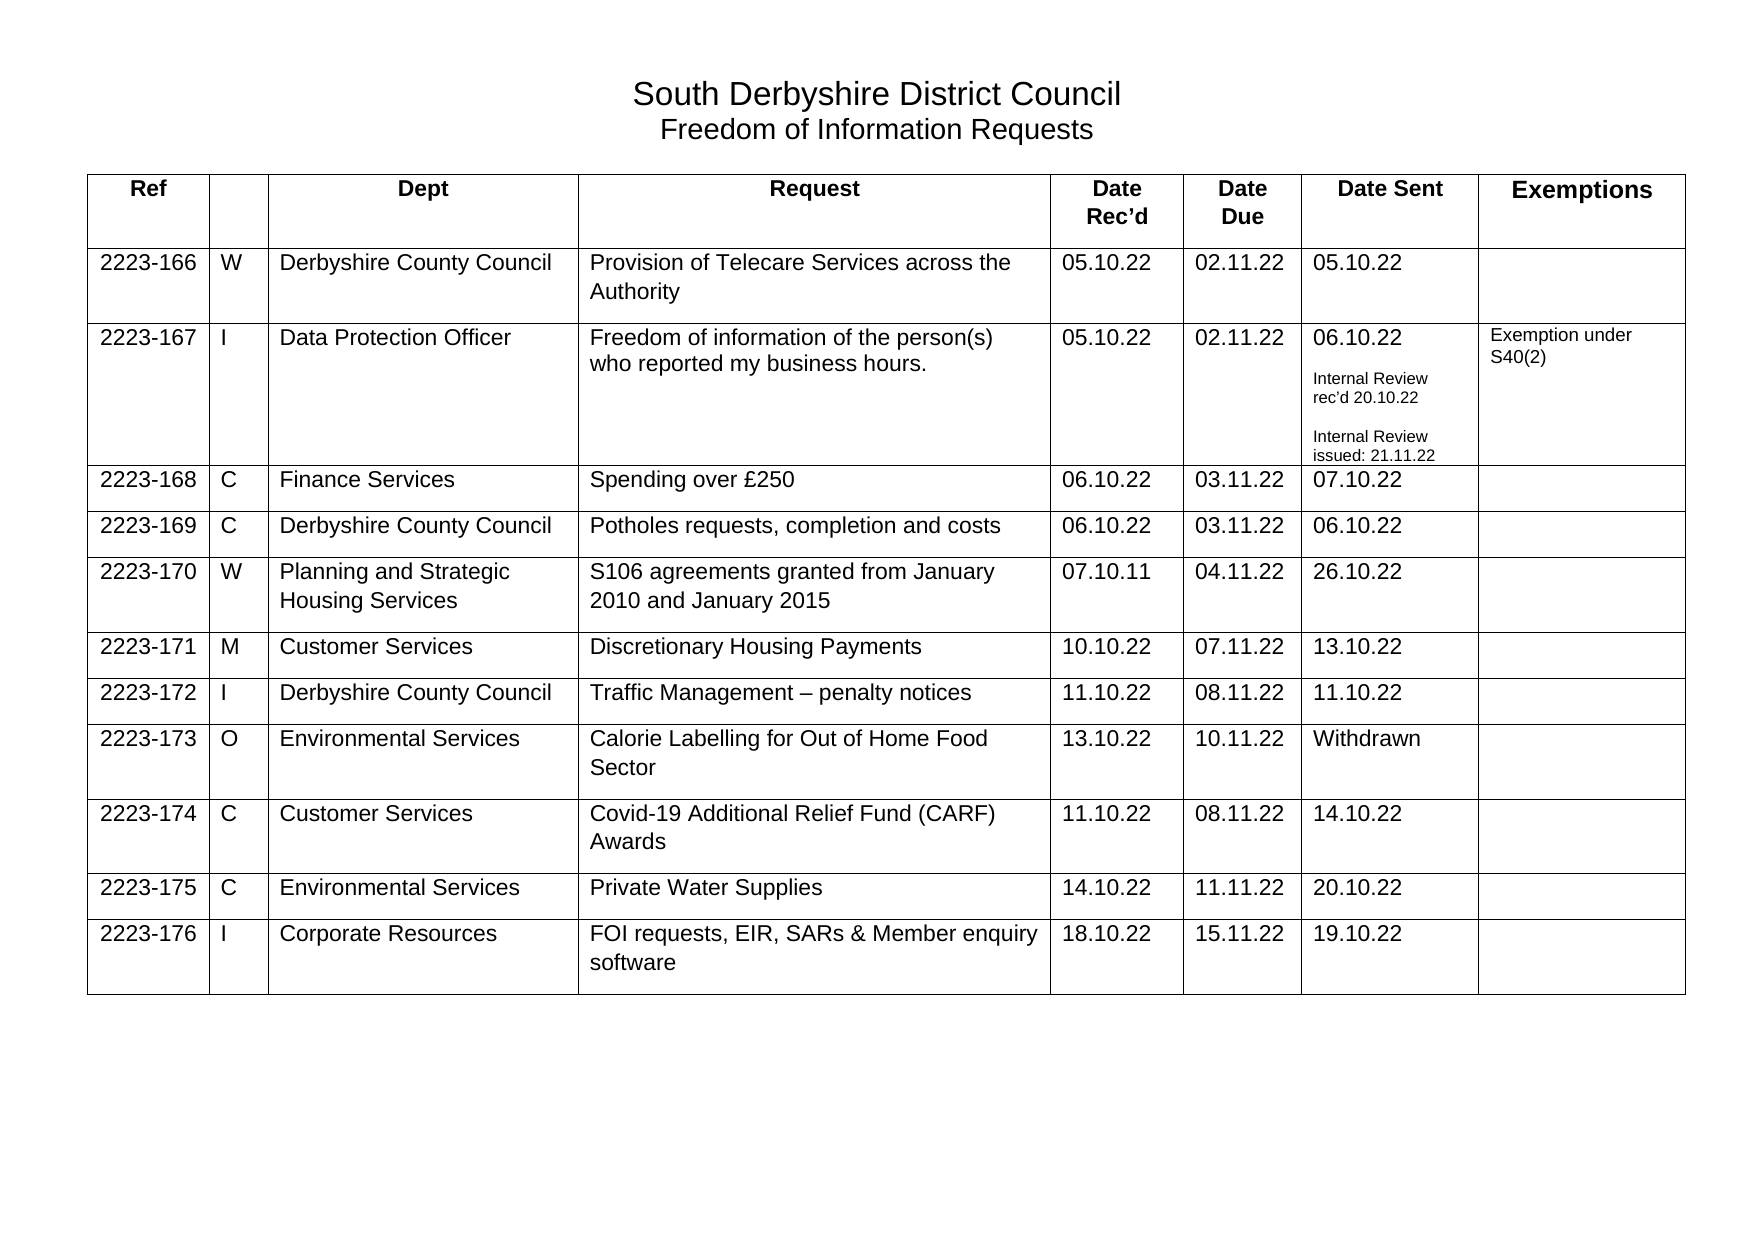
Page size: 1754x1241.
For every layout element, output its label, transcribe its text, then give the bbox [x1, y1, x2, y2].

table_cell Derbyshire County Council [269, 679, 578, 724]
table_cell Finance Services [269, 466, 578, 511]
table_cell 03.11.22 [1184, 466, 1301, 511]
table_cell 06.10.22 [1051, 466, 1183, 511]
table_cell Customer Services [269, 633, 578, 678]
table_cell I [210, 324, 268, 465]
table_cell 04.11.22 [1184, 558, 1301, 632]
table_cell Covid-19 Additional Relief Fund (CARF) Awards [579, 800, 1050, 873]
table_cell 2223-168 [88, 466, 209, 511]
table_cell 07.11.22 [1184, 633, 1301, 678]
table_cell 2223-176 [88, 920, 209, 994]
table_cell Data Protection Officer [269, 324, 578, 465]
table_cell 11.11.22 [1184, 874, 1301, 919]
table_cell Derbyshire County Council [269, 512, 578, 557]
table_cell W [210, 558, 268, 632]
table_cell Spending over £250 [579, 466, 1050, 511]
table_cell Private Water Supplies [579, 874, 1050, 919]
table_cell Environmental Services [269, 874, 578, 919]
table_cell 20.10.22 [1302, 874, 1478, 919]
table_cell 11.10.22 [1051, 679, 1183, 724]
table_cell [1479, 679, 1685, 724]
table_cell 10.10.22 [1051, 633, 1183, 678]
table_cell 2223-169 [88, 512, 209, 557]
table_header Exemptions [1479, 175, 1685, 248]
table_cell 07.10.11 [1051, 558, 1183, 632]
table_cell 14.10.22 [1051, 874, 1183, 919]
table_cell [1479, 633, 1685, 678]
table_cell W [210, 249, 268, 323]
table_cell Exemption under S40(2) [1479, 324, 1685, 465]
table_cell 11.10.22 [1302, 679, 1478, 724]
table_cell 10.11.22 [1184, 725, 1301, 799]
table_header [210, 175, 268, 248]
table_cell Calorie Labelling for Out of Home Food Sector [579, 725, 1050, 799]
table_cell 2223-172 [88, 679, 209, 724]
table_cell 2223-173 [88, 725, 209, 799]
table_cell 11.10.22 [1051, 800, 1183, 873]
table_cell [1479, 874, 1685, 919]
table_cell 05.10.22 [1051, 249, 1183, 323]
table_cell [1479, 558, 1685, 632]
table_cell Traffic Management – penalty notices [579, 679, 1050, 724]
table_cell 2223-171 [88, 633, 209, 678]
table_cell Planning and Strategic Housing Services [269, 558, 578, 632]
table_cell Freedom of information of the person(s) who reported my business hours. [579, 324, 1050, 465]
table_cell FOI requests, EIR, SARs & Member enquiry software [579, 920, 1050, 994]
table_cell 2223-166 [88, 249, 209, 323]
table_header Ref [88, 175, 209, 248]
table_cell C [210, 512, 268, 557]
table_cell Corporate Resources [269, 920, 578, 994]
table_cell 02.11.22 [1184, 249, 1301, 323]
table_cell S106 agreements granted from January 2010 and January 2015 [579, 558, 1050, 632]
table_header Date Sent [1302, 175, 1478, 248]
table_cell 02.11.22 [1184, 324, 1301, 465]
table_cell I [210, 679, 268, 724]
table_cell 13.10.22 [1051, 725, 1183, 799]
table_header Date Rec’d [1051, 175, 1183, 248]
table_cell 07.10.22 [1302, 466, 1478, 511]
table_cell Withdrawn [1302, 725, 1478, 799]
table_cell 2223-175 [88, 874, 209, 919]
table_cell 18.10.22 [1051, 920, 1183, 994]
table_cell [1479, 249, 1685, 323]
table_cell 2223-167 [88, 324, 209, 465]
table_cell 13.10.22 [1302, 633, 1478, 678]
table_cell 06.10.22 [1051, 512, 1183, 557]
table_cell [1479, 725, 1685, 799]
table_header Dept [269, 175, 578, 248]
table_cell Potholes requests, completion and costs [579, 512, 1050, 557]
table_cell 2223-174 [88, 800, 209, 873]
table_cell [1479, 512, 1685, 557]
table_cell 08.11.22 [1184, 679, 1301, 724]
table_cell Discretionary Housing Payments [579, 633, 1050, 678]
table_cell 15.11.22 [1184, 920, 1301, 994]
table_cell Provision of Telecare Services across the Authority [579, 249, 1050, 323]
table_cell C [210, 800, 268, 873]
table_cell 03.11.22 [1184, 512, 1301, 557]
table_cell M [210, 633, 268, 678]
table_cell 19.10.22 [1302, 920, 1478, 994]
table_cell 2223-170 [88, 558, 209, 632]
table_cell 26.10.22 [1302, 558, 1478, 632]
table_cell 05.10.22 [1302, 249, 1478, 323]
table_cell [1479, 920, 1685, 994]
table_cell 05.10.22 [1051, 324, 1183, 465]
table_cell 06.10.22 [1302, 512, 1478, 557]
table_cell Derbyshire County Council [269, 249, 578, 323]
table_header Request [579, 175, 1050, 248]
table_cell Customer Services [269, 800, 578, 873]
table_cell 08.11.22 [1184, 800, 1301, 873]
table_cell 14.10.22 [1302, 800, 1478, 873]
table_header Date Due [1184, 175, 1301, 248]
table_cell C [210, 874, 268, 919]
table_cell O [210, 725, 268, 799]
table_cell [1479, 466, 1685, 511]
table_cell C [210, 466, 268, 511]
table_cell I [210, 920, 268, 994]
table_cell 06.10.22 Internal Review rec’d 20.10.22 Internal Review issued: 21.11.22 [1302, 324, 1478, 465]
table_cell Environmental Services [269, 725, 578, 799]
table_cell [1479, 800, 1685, 873]
